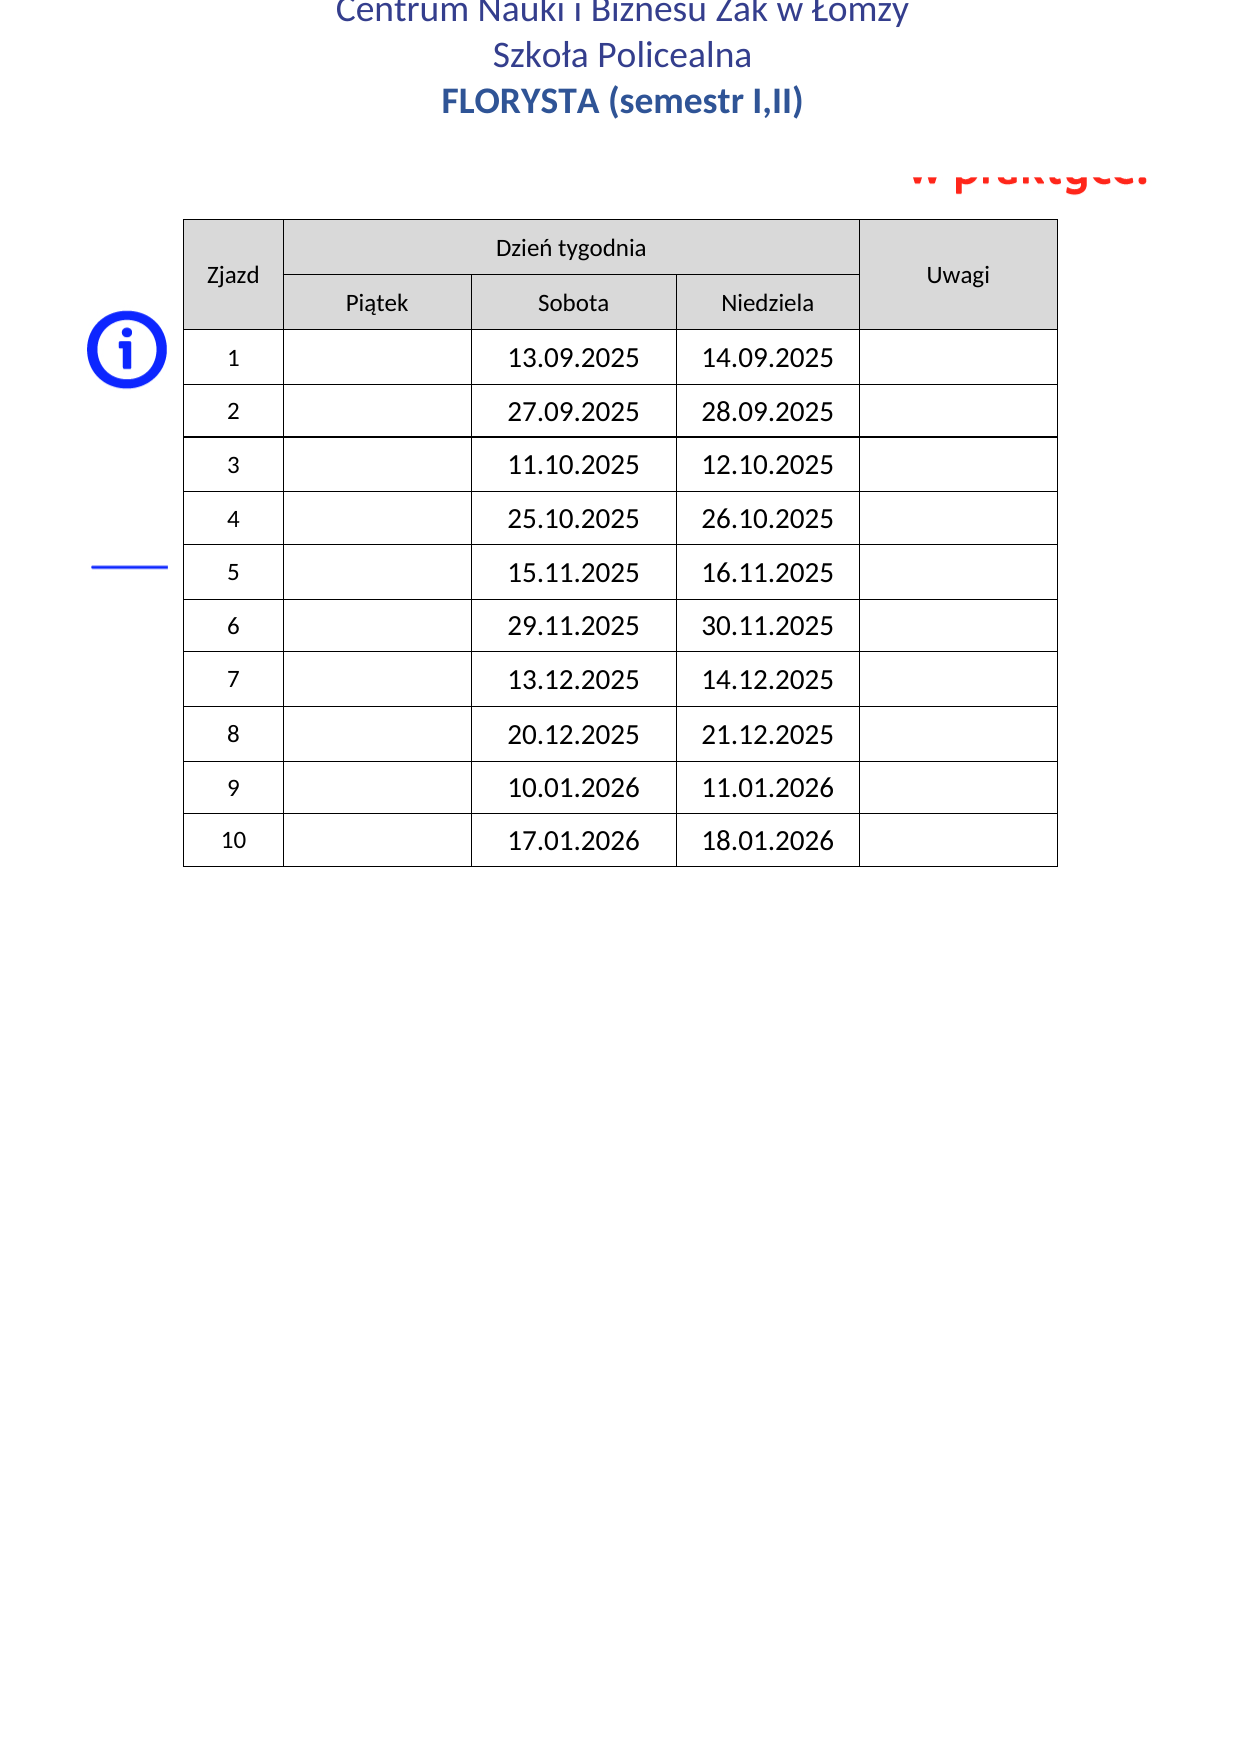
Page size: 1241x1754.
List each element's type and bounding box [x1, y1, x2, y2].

picture [0, 0, 1241, 1286]
